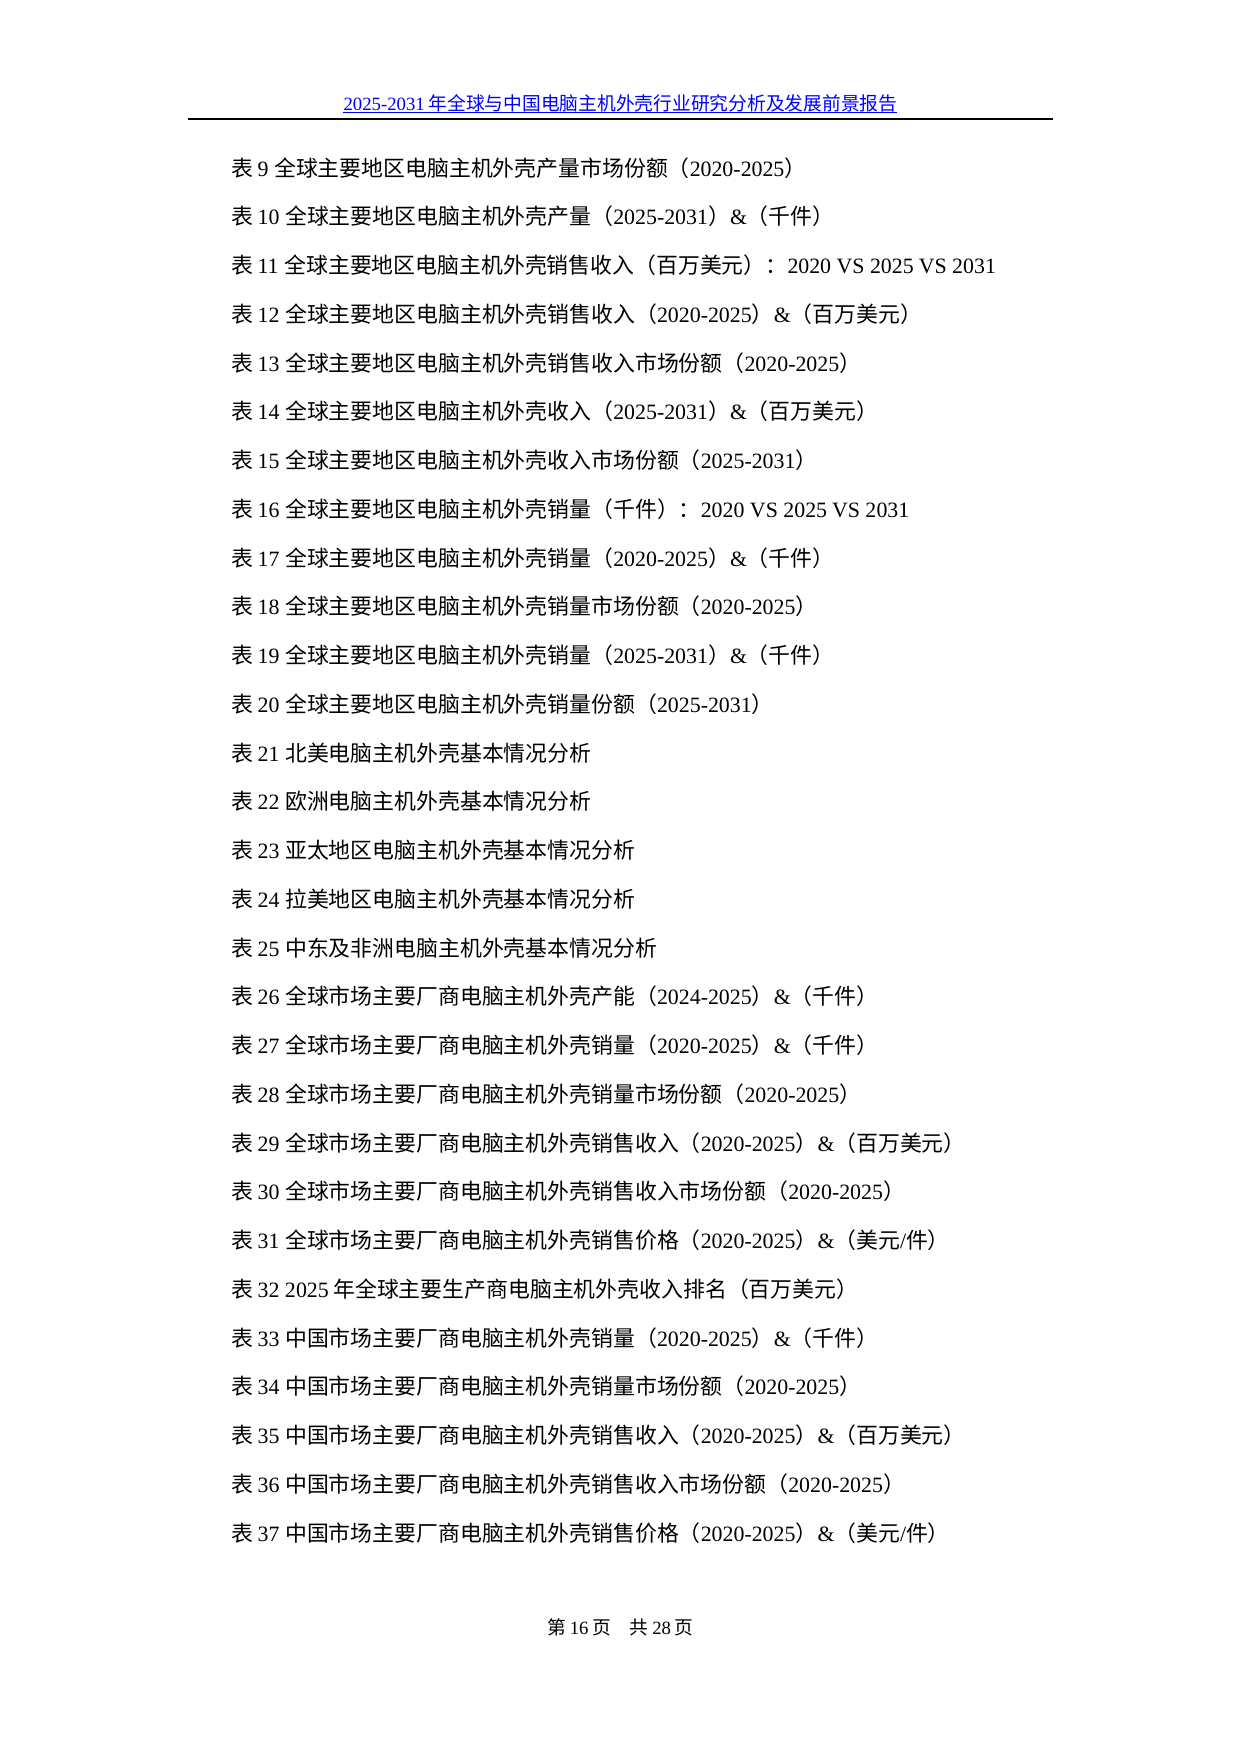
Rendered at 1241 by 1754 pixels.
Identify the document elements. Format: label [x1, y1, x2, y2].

text [187, 150, 1053, 1548]
